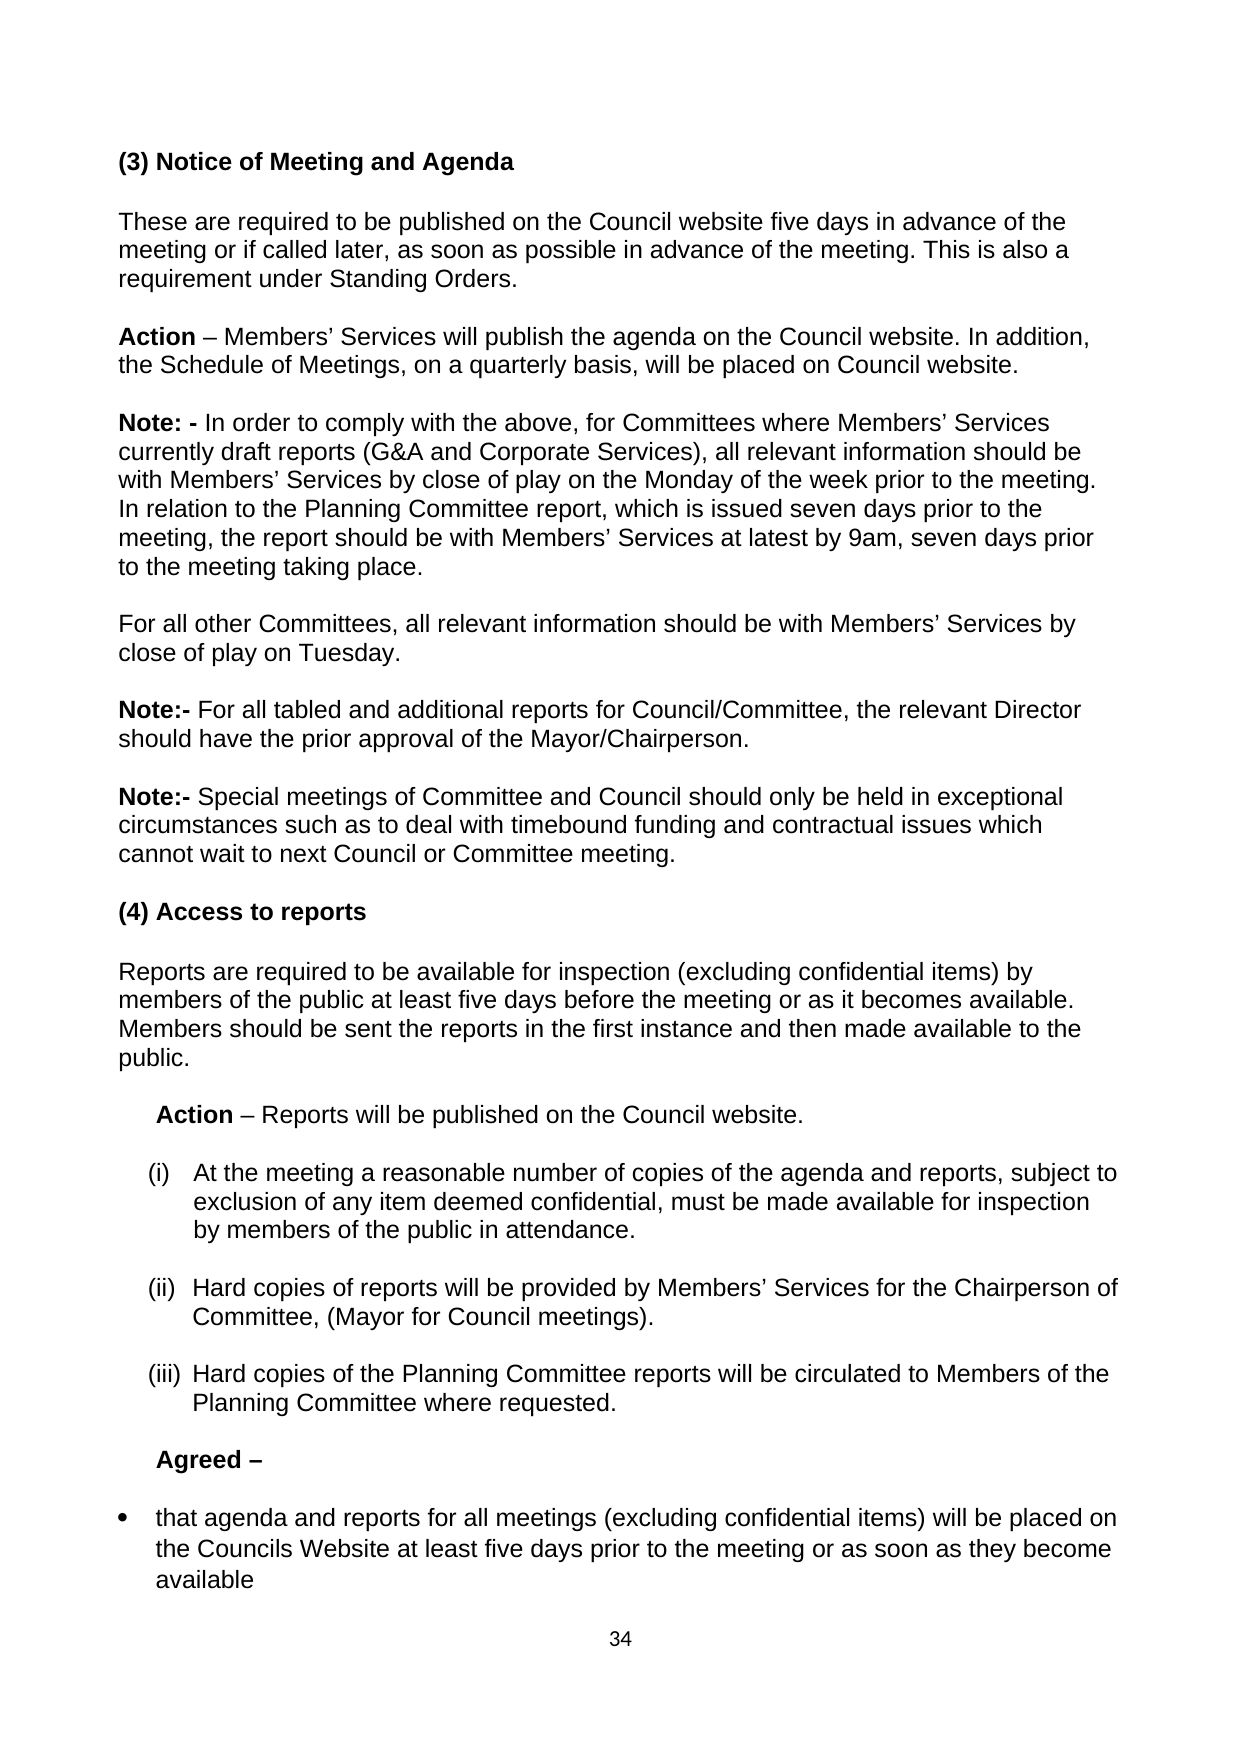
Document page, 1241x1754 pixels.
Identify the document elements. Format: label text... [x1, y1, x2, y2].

list Action – Reports will be published on the Council website. [156, 1100, 1122, 1129]
text Note:- For all tabled and additional reports for Council/Committee, the relevant Director should have the prior approval of the Mayor/Chairperson. [118, 695, 1122, 753]
list (ii) Hard copies of reports will be provided by Members’ Services for the Chairperson of Committee, (Mayor for Council meetings). [148, 1273, 1122, 1330]
list (iii) Hard copies of the Planning Committee reports will be circulated to Members of the Planning Committee where requested. [148, 1359, 1122, 1416]
list Agreed – [156, 1445, 1122, 1474]
text Note: - In order to comply with the above, for Committees where Members’ Services currently draft reports (G&A and Corporate Services), all relevant information should be with Members’ Services by close of play on the Monday of the week prior to the meeting. In relation to the Planning Committee report, which is issued seven days prior to the meeting, the report should be with Members’ Services at latest by 9am, seven days prior to the meeting taking place. [118, 408, 1122, 580]
list (i) At the meeting a reasonable number of copies of the agenda and reports, subject to exclusion of any item deemed confidential, must be made available for inspection by members of the public in attendance. [148, 1158, 1122, 1244]
text These are required to be published on the Council website five days in advance of the meeting or if called later, as soon as possible in advance of the meeting. This is also a requirement under Standing Orders. [118, 207, 1122, 293]
text Action – Members’ Services will publish the agenda on the Council website. In addition, the Schedule of Meetings, on a quarterly basis, will be placed on Council website. [118, 322, 1122, 379]
list Notice of Meeting and Agenda [118, 147, 1122, 176]
text Reports are required to be available for inspection (excluding confidential items) by members of the public at least five days before the meeting or as it becomes available. Members should be sent the reports in the first instance and then made available to the public. [118, 956, 1122, 1071]
list that agenda and reports for all meetings (excluding confidential items) will be placed on the Councils Website at least five days prior to the meeting or as soon as they become available [118, 1503, 1122, 1594]
text Note:- Special meetings of Committee and Council should only be held in exceptional circumstances such as to deal with timebound funding and contractual issues which cannot wait to next Council or Committee meeting. [118, 782, 1122, 868]
text For all other Committees, all relevant information should be with Members’ Services by close of play on Tuesday. [118, 609, 1122, 667]
list Access to reports [118, 897, 1122, 925]
